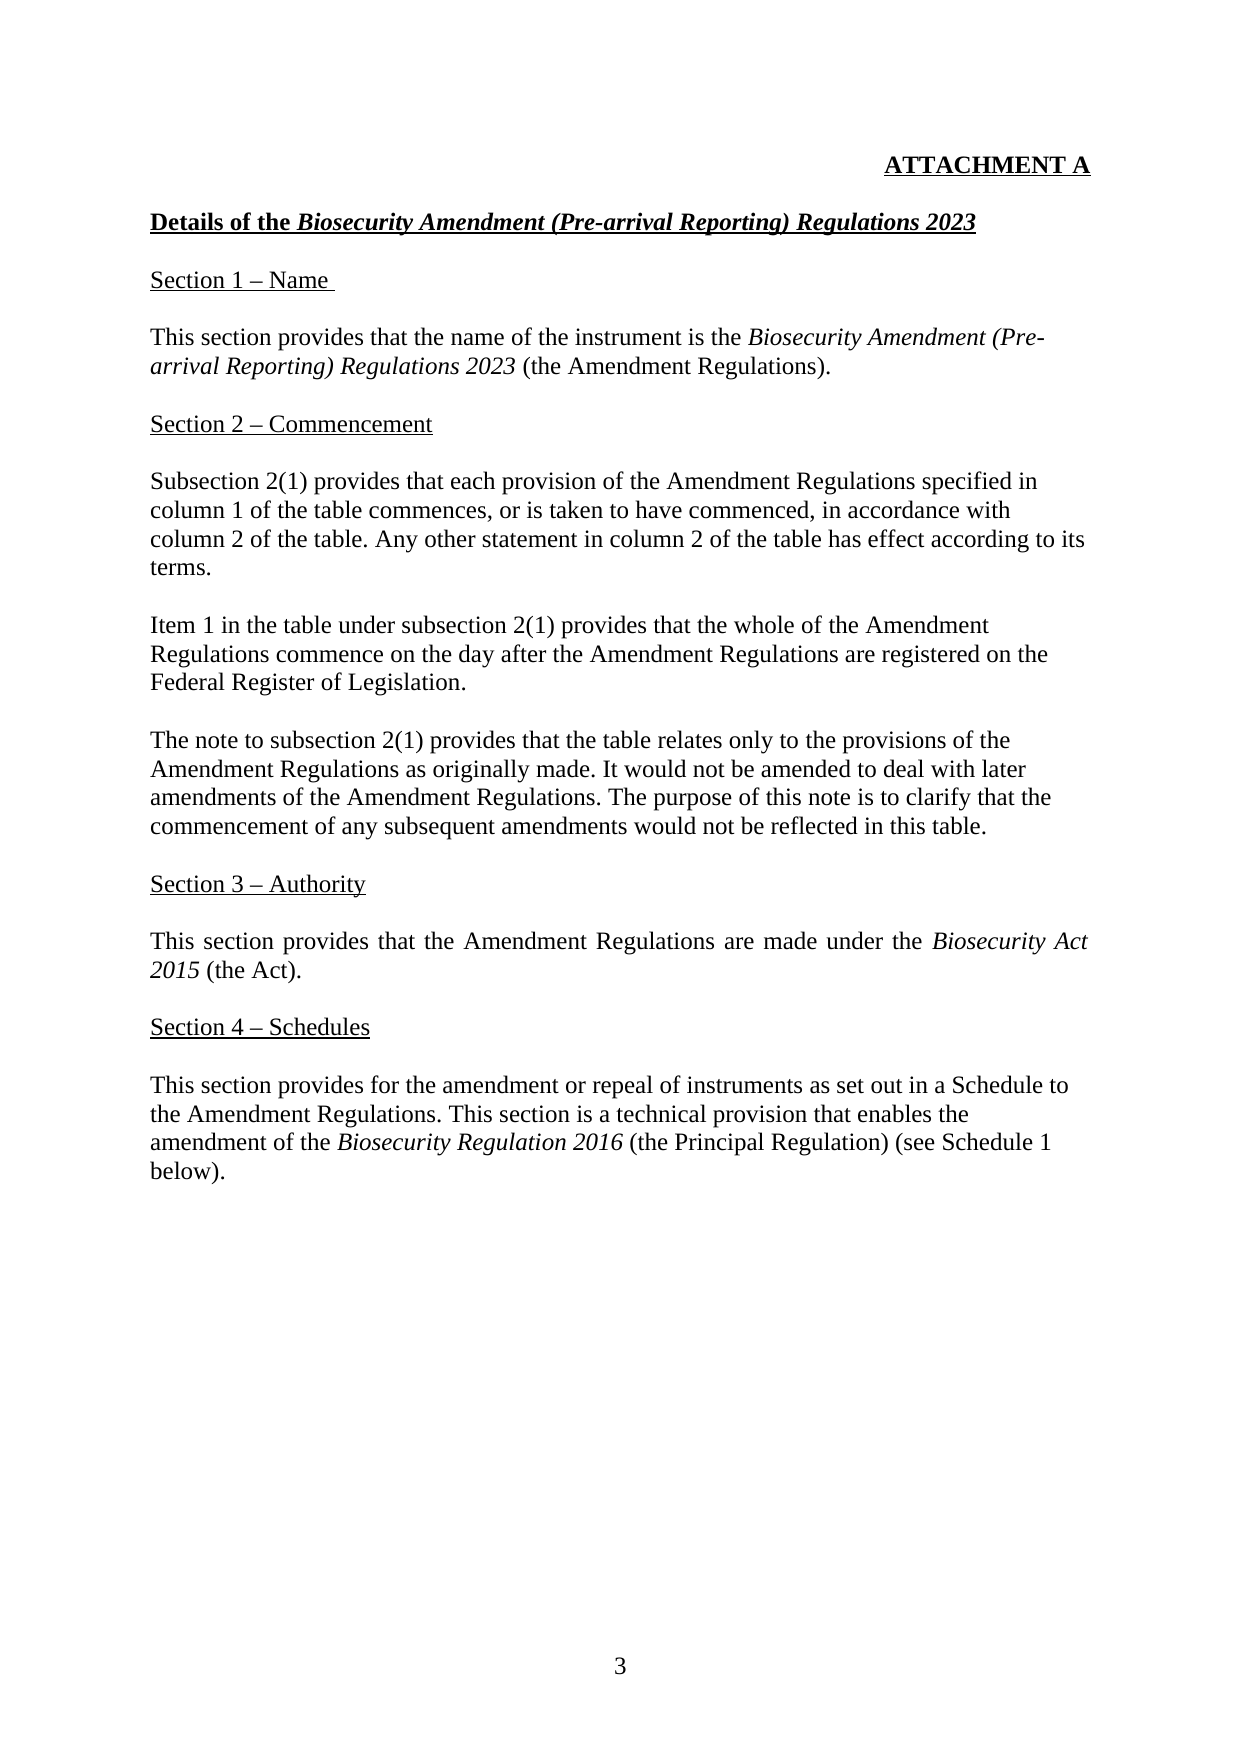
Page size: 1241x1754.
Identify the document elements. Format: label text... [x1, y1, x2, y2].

text The note to subsection 2(1) provides that the table relates only to the provisions of the Amendment Regulations as originally made. It would not be amended to deal with later amendments of the Amendment Regulations. The purpose of this note is to clarify that the commencement of any subsequent amendments would not be reflected in this table. [150, 725, 1090, 840]
text This section provides that the Amendment Regulations are made under the Biosecurity Act 2015 (the Act). [150, 926, 1090, 984]
text Section 2 – Commencement [150, 409, 1090, 437]
text Item 1 in the table under subsection 2(1) provides that the whole of the Amendment Regulations commence on the day after the Amendment Regulations are registered on the Federal Register of Legislation. [150, 610, 1090, 696]
text Section 1 – Name [150, 265, 1090, 294]
text Section 3 – Authority [150, 869, 1090, 897]
text This section provides that the name of the instrument is the Biosecurity Amendment (Pre-arrival Reporting) Regulations 2023 (the Amendment Regulations). [150, 322, 1090, 380]
text Subsection 2(1) provides that each provision of the Amendment Regulations specified in column 1 of the table commences, or is taken to have commenced, in accordance with column 2 of the table. Any other statement in column 2 of the table has effect according to its terms. [150, 466, 1090, 581]
text Details of the Biosecurity Amendment (Pre-arrival Reporting) Regulations 2023 [150, 207, 1090, 236]
text Section 4 – Schedules [150, 1012, 1090, 1041]
text ATTACHMENT A [150, 150, 1090, 179]
text This section provides for the amendment or repeal of instruments as set out in a Schedule to the Amendment Regulations. This section is a technical provision that enables the amendment of the Biosecurity Regulation 2016 (the Principal Regulation) (see Schedule 1 below). [150, 1070, 1090, 1185]
